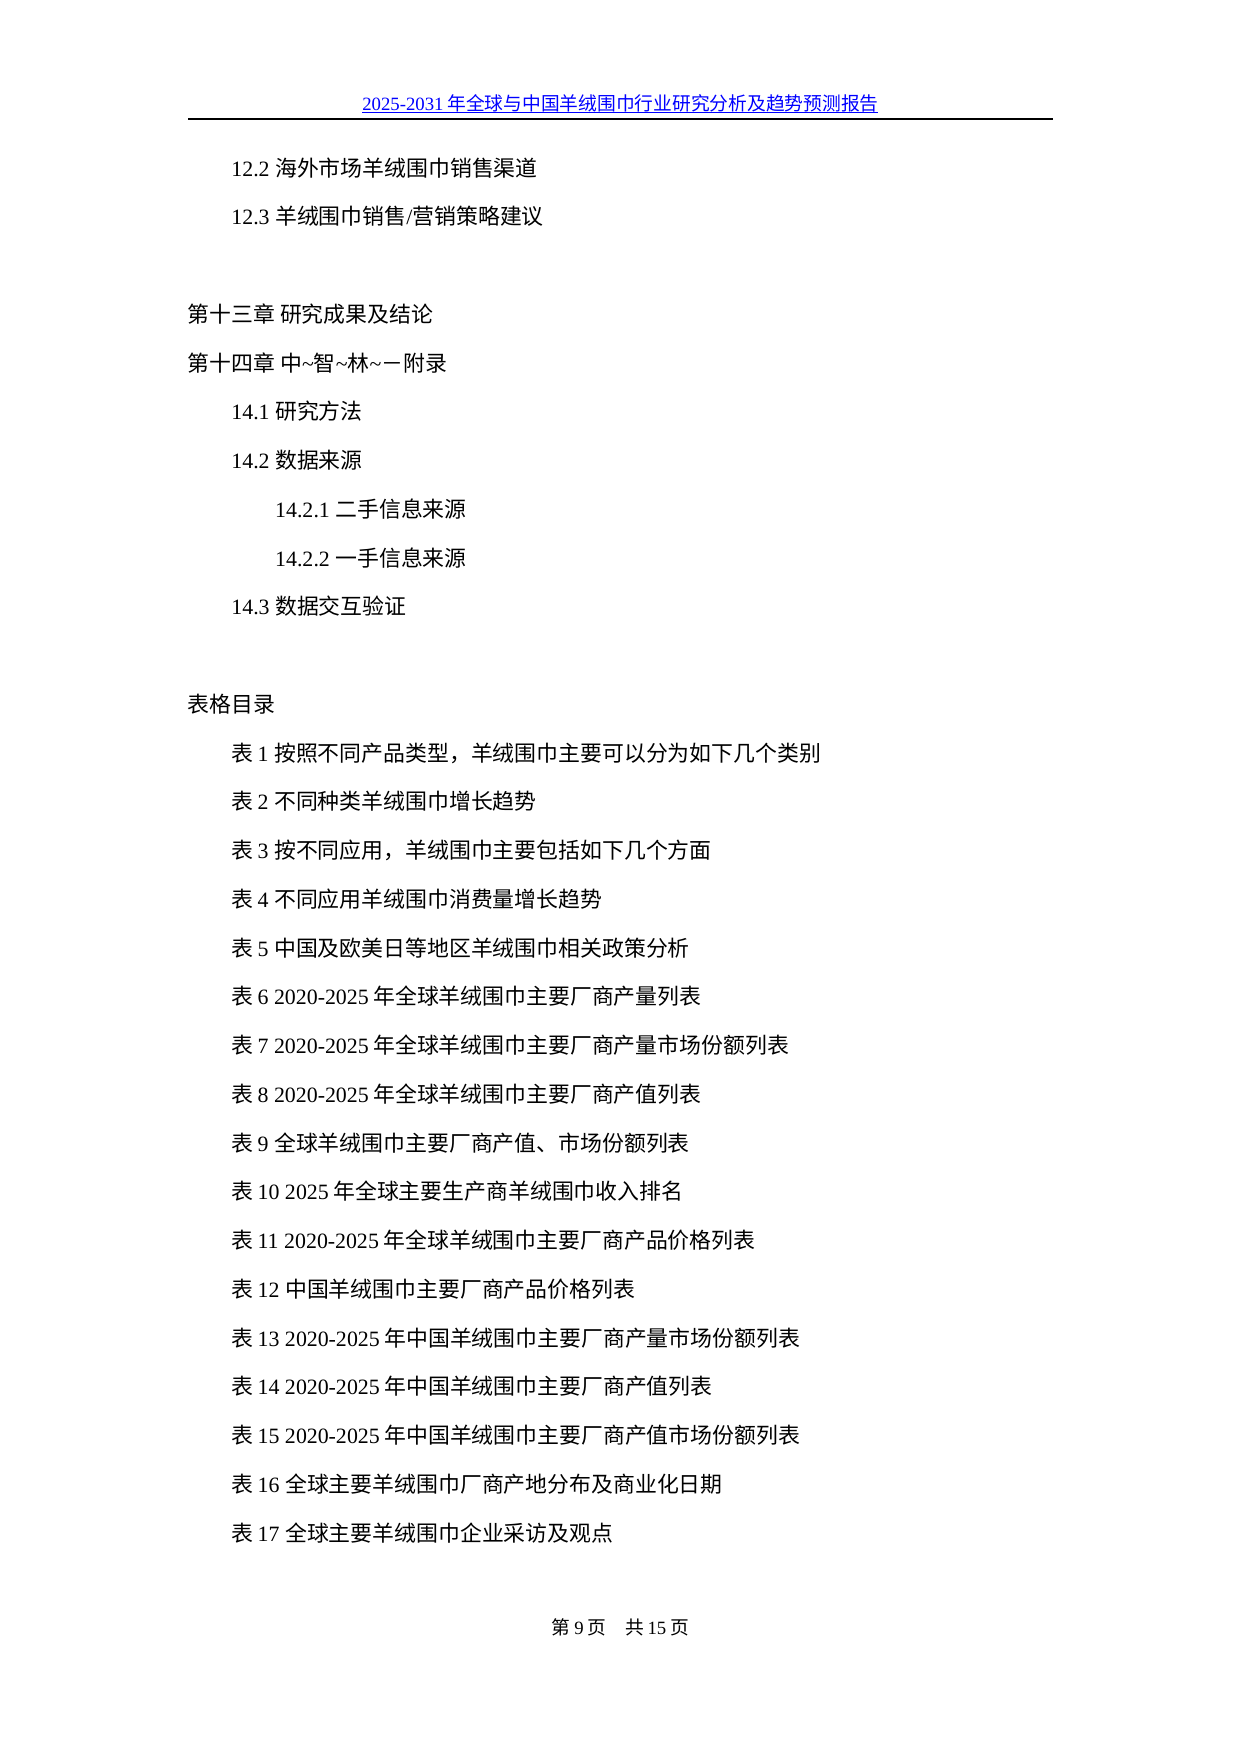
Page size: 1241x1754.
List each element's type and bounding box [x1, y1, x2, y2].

text [187, 150, 1053, 1548]
